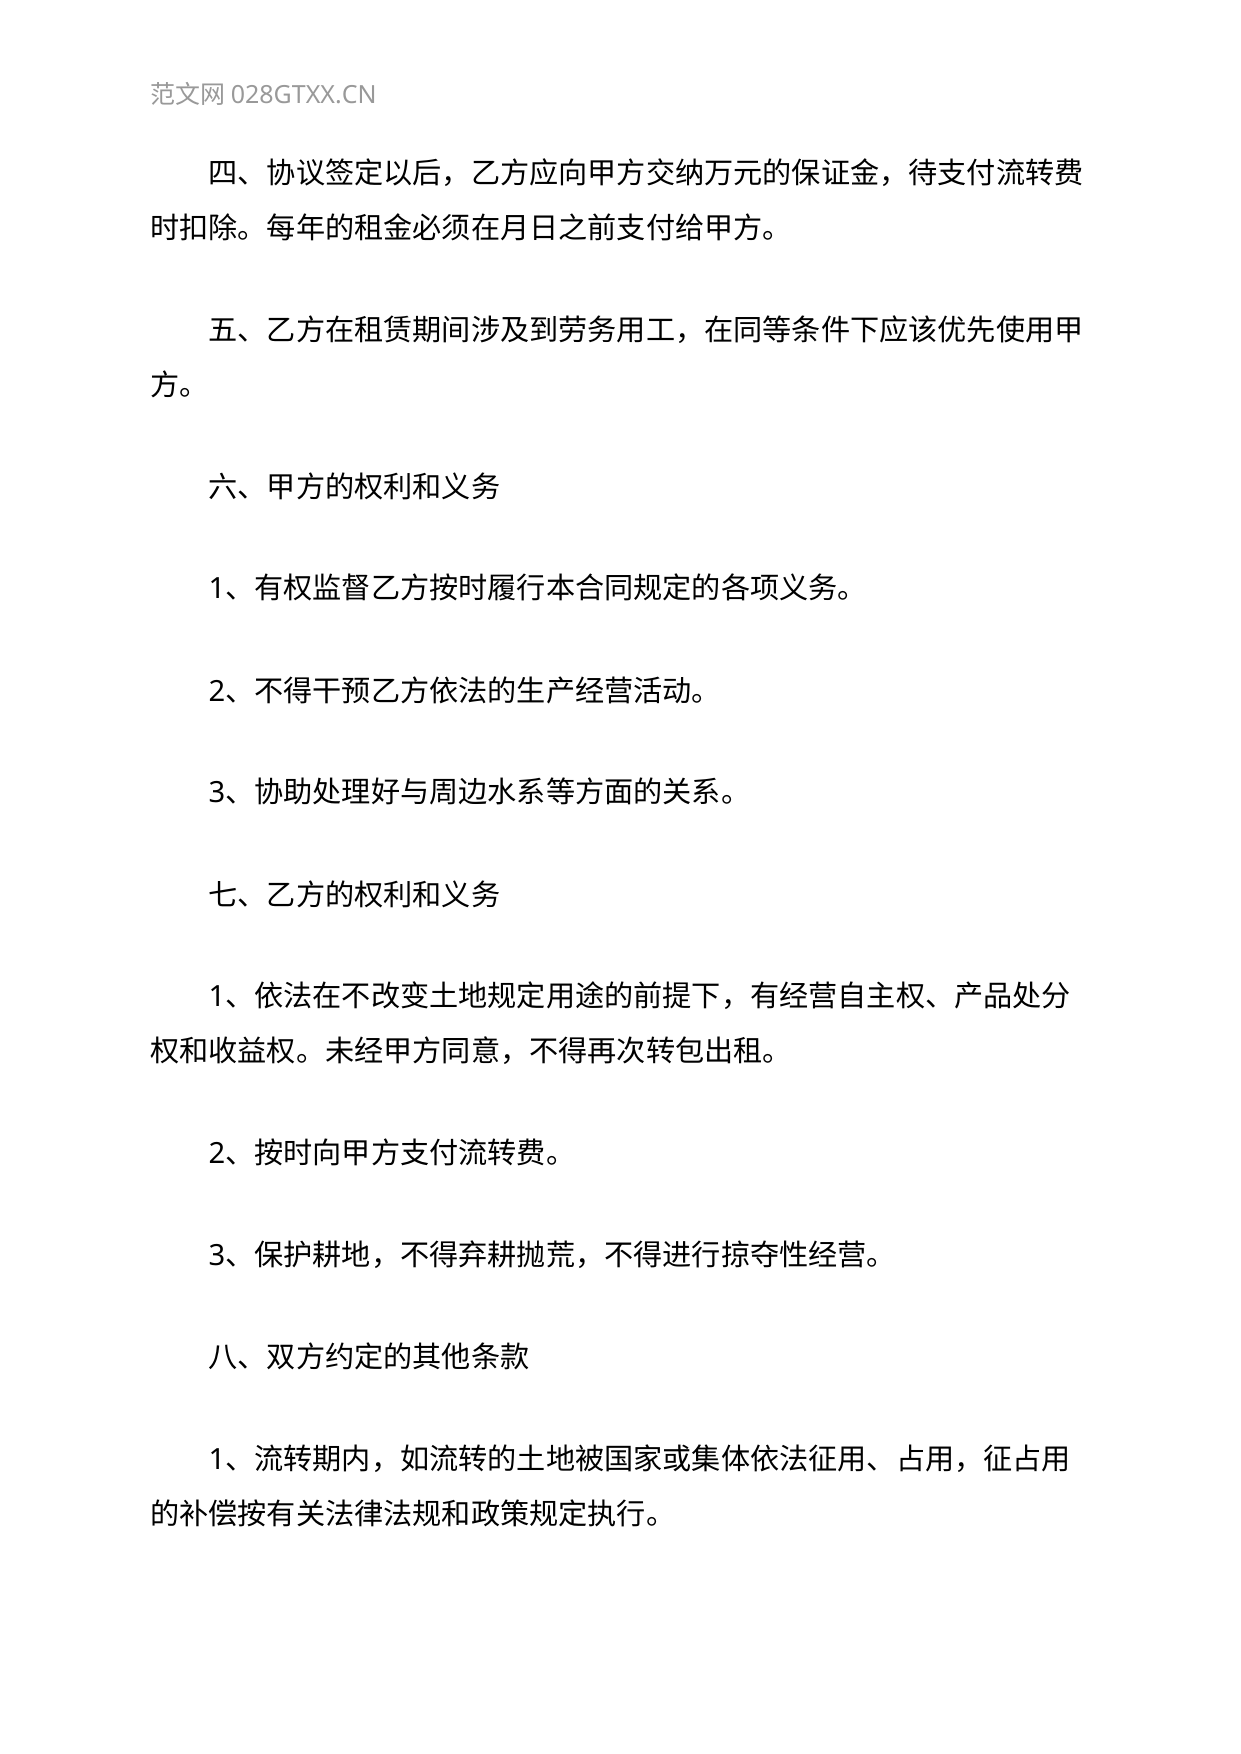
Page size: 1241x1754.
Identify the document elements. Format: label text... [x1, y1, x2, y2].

text 六、甲方的权利和义务 [150, 463, 1090, 506]
text 3、协助处理好与周边水系等方面的关系。 [150, 769, 1090, 811]
text 2、不得干预乙方依法的生产经营活动。 [150, 667, 1090, 709]
text 3、保护耕地，不得弃耕抛荒，不得进行掠夺性经营。 [150, 1232, 1090, 1274]
text 五、乙方在租赁期间涉及到劳务用工，在同等条件下应该优先使用甲方。 [150, 307, 1090, 404]
text 八、双方约定的其他条款 [150, 1333, 1090, 1376]
text 1、有权监督乙方按时履行本合同规定的各项义务。 [150, 565, 1090, 607]
text 2、按时向甲方支付流转费。 [150, 1129, 1090, 1172]
text 1、流转期内，如流转的土地被国家或集体依法征用、占用，征占用的补偿按有关法律法规和政策规定执行。 [150, 1435, 1090, 1533]
text 七、乙方的权利和义务 [150, 871, 1090, 913]
text 四、协议签定以后，乙方应向甲方交纳万元的保证金，待支付流转费时扣除。每年的租金必须在月日之前支付给甲方。 [150, 150, 1090, 247]
text 1、依法在不改变土地规定用途的前提下，有经营自主权、产品处分权和收益权。未经甲方同意，不得再次转包出租。 [150, 973, 1090, 1070]
